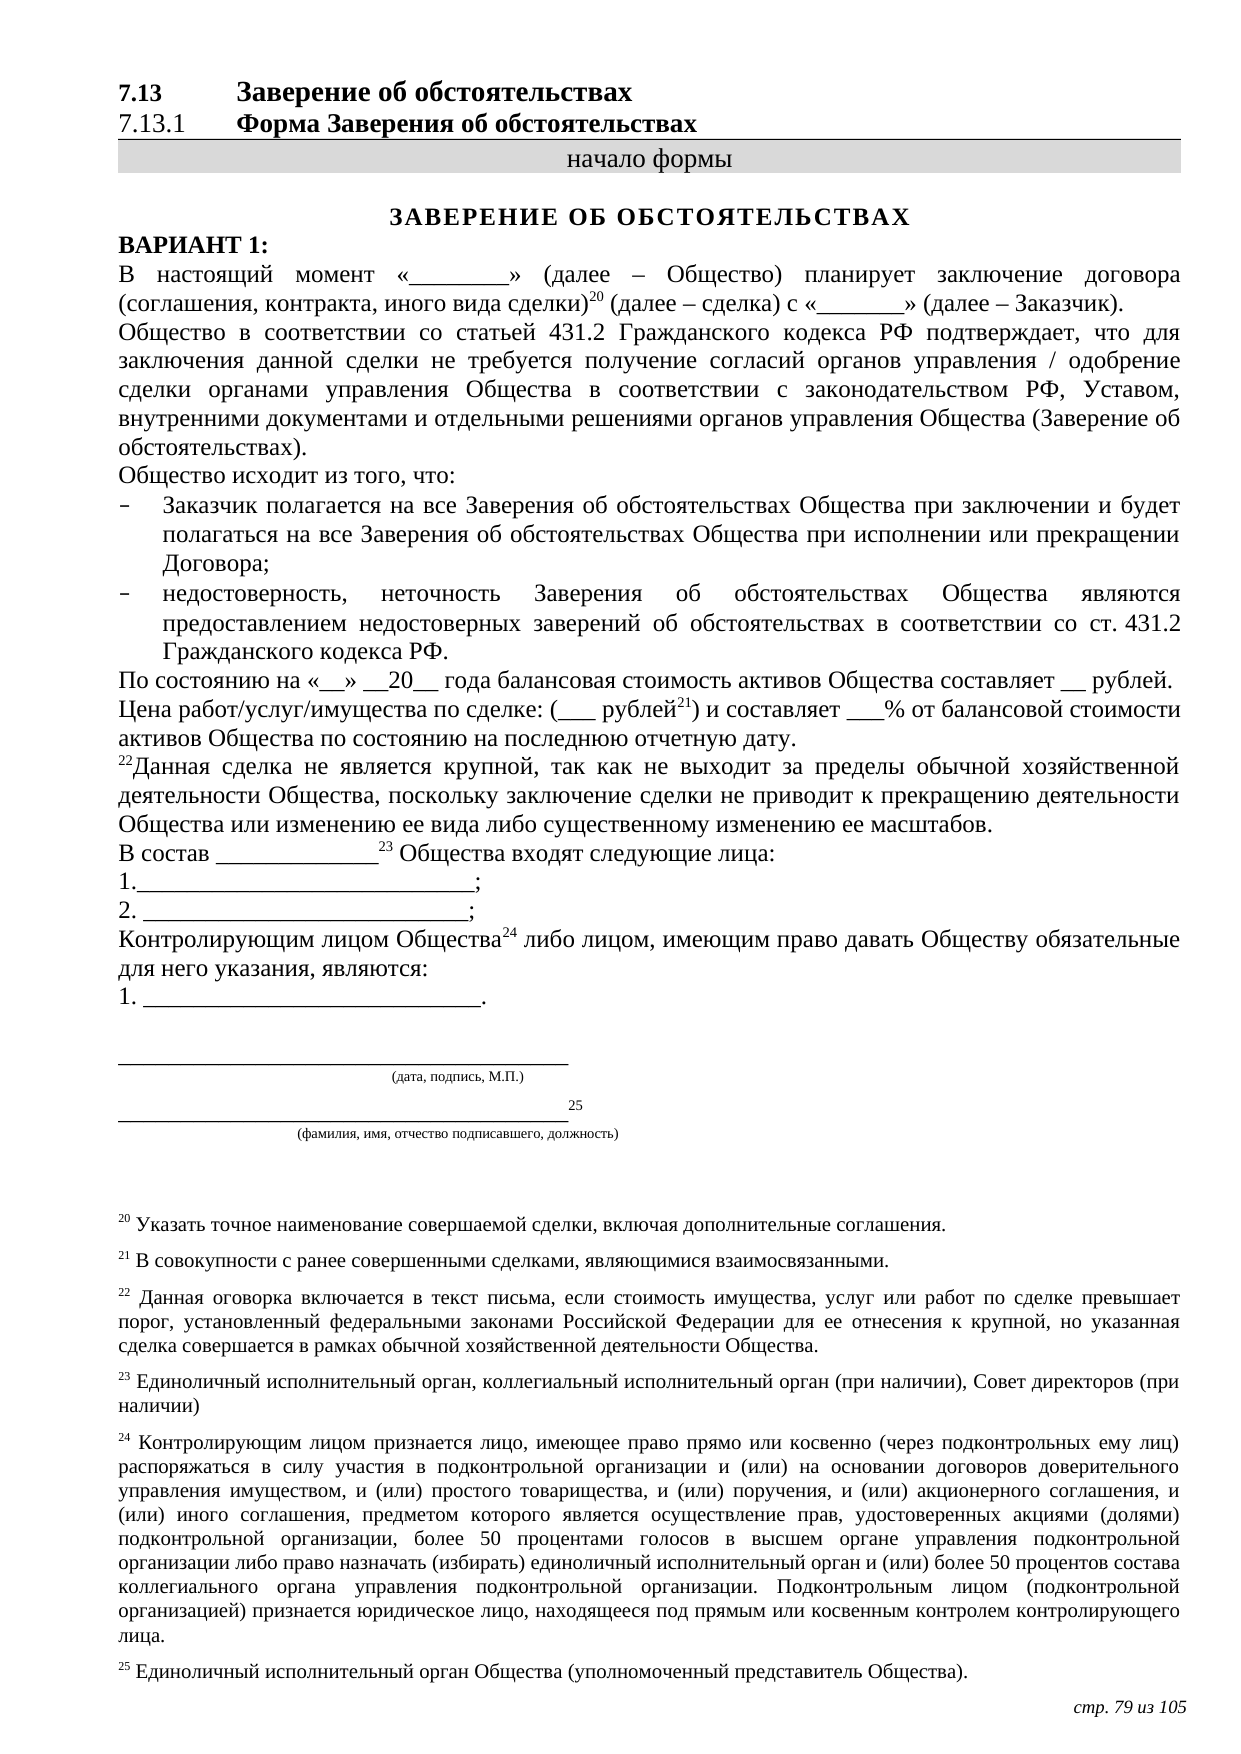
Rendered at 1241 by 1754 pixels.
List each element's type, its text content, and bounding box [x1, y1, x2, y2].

text В состав _____________ Общества входят следующие лица: [118, 838, 1181, 866]
text 1.___________________________; [118, 866, 1181, 895]
text Данная сделка не является крупной, так как не выходит за пределы обычной хозяйственной деятельности Общества, поскольку заключение сделки не приводит к прекращению деятельности Общества или изменению ее вида либо существенному изменению ее масштабов. [118, 751, 1181, 838]
text Заверение об обстоятельствах [118, 202, 1181, 230]
text (фамилия, имя, отчество подписавшего, должность) [118, 1125, 797, 1154]
list Форма Заверения об обстоятельствах [118, 107, 1181, 138]
text Цена работ/услуг/имущества по сделке: (___ рублей) и составляет ___% от балансовой стоимости активов Общества по состоянию на последнюю отчетную дату. [118, 694, 1181, 751]
subtitle Заверение об обстоятельствах [118, 74, 1181, 107]
text По состоянию на «__» __20__ года балансовая стоимость активов Общества составляет __ рублей. [118, 665, 1181, 694]
text В настоящий момент «________» (далее – Общество) планирует заключение договора (соглашения, контракта, иного вида сделки) (далее – сделка) с «_______» (далее – Заказчик). [118, 259, 1181, 317]
list недостоверность, неточность Заверения об обстоятельствах Общества являются предоставлением недостоверных заверений об обстоятельствах в соответствии со ст. 431.2 Гражданского кодекса РФ. [118, 577, 1181, 665]
text ВАРИАНТ 1: [118, 230, 1181, 259]
text Общество в соответствии со статьей 431.2 Гражданского кодекса РФ подтверждает, что для заключения данной сделки не требуется получение согласий органов управления / одобрение сделки органами управления Общества в соответствии с законодательством РФ, Уставом, внутренними документами и отдельными решениями органов управления Общества (Заверение об обстоятельствах). [118, 317, 1181, 460]
text ____________________________________ [118, 1039, 1181, 1068]
text ____________________________________ [118, 1096, 1181, 1125]
text начало формы [118, 140, 1181, 173]
text 1. ___________________________. [118, 981, 1181, 1010]
text 2. __________________________; [118, 895, 1181, 924]
text Общество исходит из того, что: [118, 460, 1181, 489]
text (дата, подпись, М.П.) [118, 1068, 797, 1096]
list Заказчик полагается на все Заверения об обстоятельствах Общества при заключении и будет полагаться на все Заверения об обстоятельствах Общества при исполнении или прекращении Договора; [118, 489, 1181, 577]
text Контролирующим лицом Общества либо лицом, имеющим право давать Обществу обязательные для него указания, являются: [118, 924, 1181, 981]
